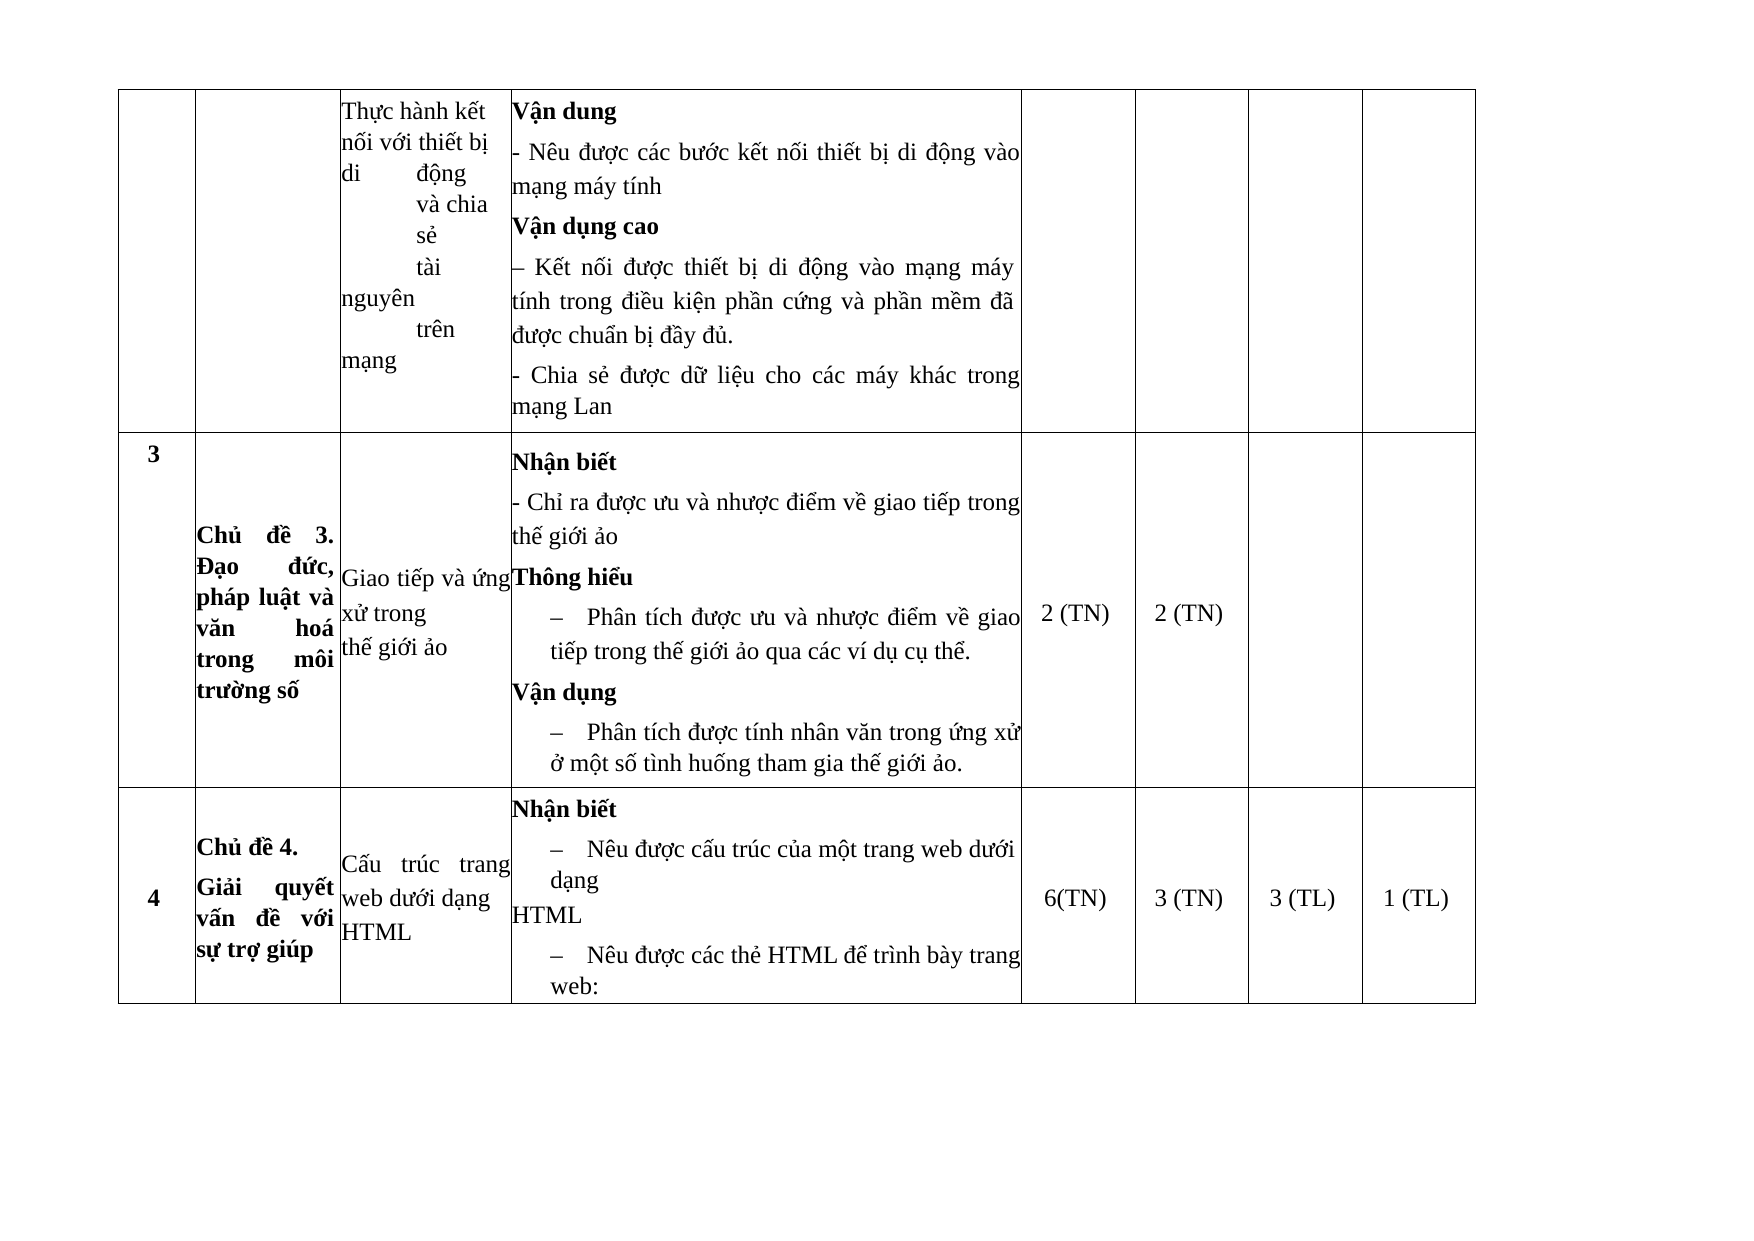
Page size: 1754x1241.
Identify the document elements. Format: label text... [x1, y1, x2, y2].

table_cell Giao tiếp và ứng xử trong thế giới ảo [341, 433, 511, 787]
table_cell 4 [119, 788, 195, 1002]
table_cell 3 (TL) [1249, 788, 1362, 1002]
table_cell Cấu trúc trang web dưới dạng HTML [341, 788, 511, 1002]
table_header Vận dung - Nêu được các bước kết nối thiết bị di động vào mạng máy tính Vận dụng cao – Kết nối được thiết bị di động vào mạng máy tính trong điều kiện phần cứng và phần mềm đã được chuẩn bị đầy đủ. - Chia sẻ được dữ liệu cho các máy khác trong mạng Lan [512, 90, 1021, 432]
table_cell 3 (TN) [1136, 788, 1248, 1002]
table_cell Nhận biết - Chỉ ra được ưu và nhược điểm về giao tiếp trong thế giới ảo Thông hiểu Phân tích được ưu và nhược điểm về giao tiếp trong thế giới ảo qua các ví dụ cụ thể. Vận dụng Phân tích được tính nhân văn trong ứng xử ở một số tình huống tham gia thế giới ảo. [512, 433, 1021, 787]
table_cell [1249, 433, 1362, 787]
table_cell 1 (TL) [1363, 788, 1475, 1002]
table_header [1363, 90, 1475, 432]
table_header [196, 90, 340, 432]
table_header Thực hành kết nối với thiết bị di động và chia sẻ tài nguyên trên mạng [341, 90, 511, 432]
table_header [1136, 90, 1248, 432]
table_header [1022, 90, 1135, 432]
table_cell 6(TN) [1022, 788, 1135, 1002]
table_cell Chủ đề 3. Đạo đức, pháp luật và văn hoá trong môi trường số [196, 433, 340, 787]
table_cell 2 (TN) [1022, 433, 1135, 787]
table_cell Chủ đề 4. Giải quyết vấn đề với sự trợ giúp [196, 788, 340, 1002]
table_cell 3 [119, 433, 195, 787]
table_cell 2 (TN) [1136, 433, 1248, 787]
table_cell Nhận biết Nêu được cấu trúc của một trang web dưới dạng HTML Nêu được các thẻ HTML để trình bày trang web: [512, 788, 1021, 1002]
table_header [1249, 90, 1362, 432]
table_cell [1363, 433, 1475, 787]
table_header [119, 90, 195, 432]
